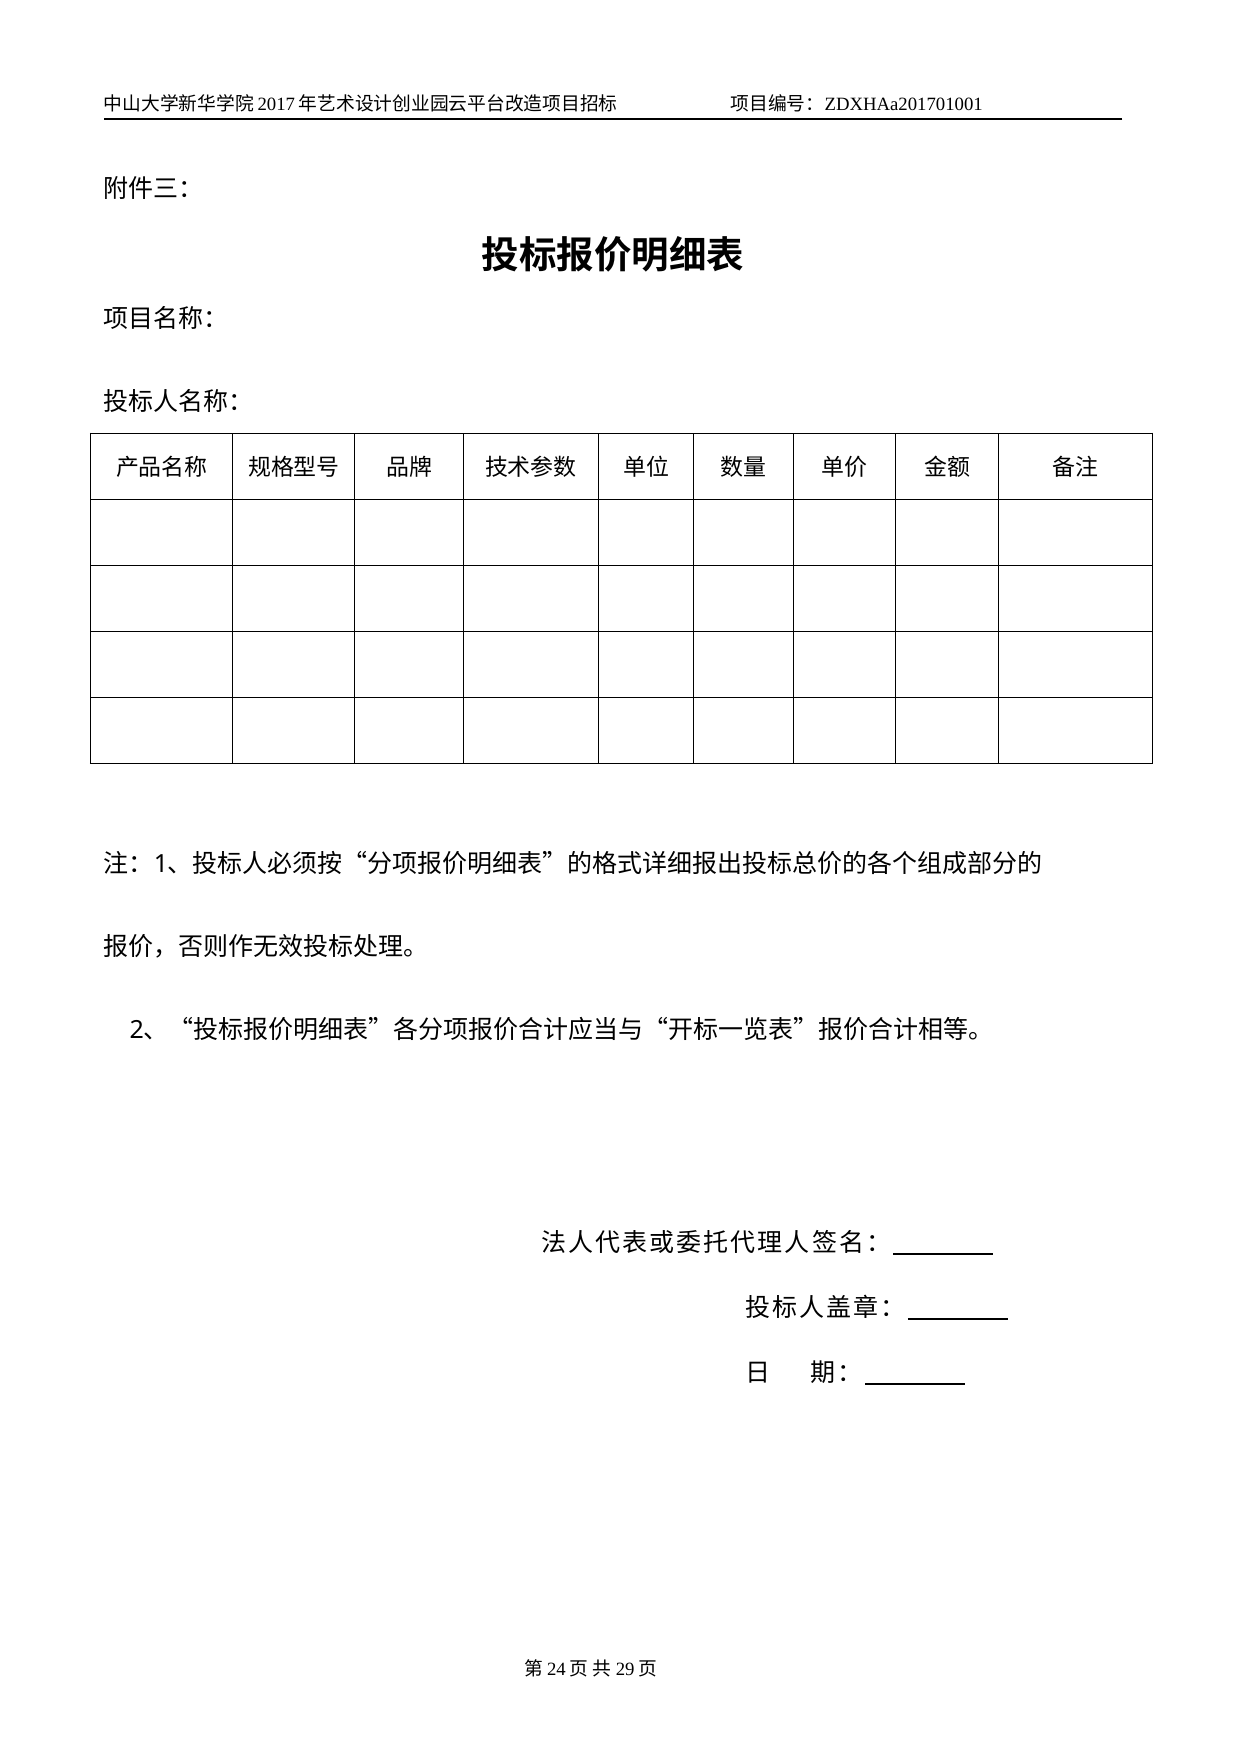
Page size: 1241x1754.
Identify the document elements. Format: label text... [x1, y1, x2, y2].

text 2、“投标报价明细表”各分项报价合计应当与“开标一览表”报价合计相等。 [103, 995, 1122, 1060]
table_cell [999, 566, 1152, 631]
table_cell [896, 698, 998, 763]
table_cell [233, 632, 354, 697]
text 项目名称： [103, 284, 1122, 349]
text 投标报价明细表 [103, 219, 1122, 284]
table_cell [355, 566, 463, 631]
table_cell [599, 632, 693, 697]
table_cell [464, 566, 598, 631]
table_cell [694, 632, 793, 697]
table_cell [355, 632, 463, 697]
table_cell [233, 566, 354, 631]
table_header 单位 [599, 434, 693, 498]
table_cell [464, 632, 598, 697]
text 报价，否则作无效投标处理。 [103, 912, 1122, 977]
text 投标人盖章： [103, 1273, 1122, 1338]
table_cell [233, 698, 354, 763]
table_cell [91, 632, 232, 697]
table_cell [599, 566, 693, 631]
table_cell [91, 698, 232, 763]
table_cell [896, 566, 998, 631]
table_header 品牌 [355, 434, 463, 498]
table_cell [896, 500, 998, 564]
table_cell [91, 566, 232, 631]
table_header 数量 [694, 434, 793, 498]
table_cell [694, 500, 793, 564]
table_cell [794, 632, 895, 697]
table_cell [694, 566, 793, 631]
table_header 规格型号 [233, 434, 354, 498]
table_cell [794, 566, 895, 631]
table_cell [599, 500, 693, 564]
table_header 技术参数 [464, 434, 598, 498]
table_cell [355, 698, 463, 763]
table_cell [999, 500, 1152, 564]
table_cell [599, 698, 693, 763]
text 投标人名称： [103, 367, 1122, 432]
text 日 期： [103, 1338, 1122, 1403]
table_cell [464, 698, 598, 763]
table_cell [794, 500, 895, 564]
table_cell [999, 698, 1152, 763]
table_cell [355, 500, 463, 564]
table_cell [91, 500, 232, 564]
table_header 备注 [999, 434, 1152, 498]
table_header 金额 [896, 434, 998, 498]
text 注：1、投标人必须按“分项报价明细表”的格式详细报出投标总价的各个组成部分的 [103, 829, 1122, 894]
table_cell [794, 698, 895, 763]
table_cell [999, 632, 1152, 697]
text 法人代表或委托代理人签名： [103, 1208, 1122, 1273]
table_header 单价 [794, 434, 895, 498]
table_header 产品名称 [91, 434, 232, 498]
table_cell [896, 632, 998, 697]
text 附件三： [103, 154, 1122, 219]
table_cell [694, 698, 793, 763]
table_cell [464, 500, 598, 564]
table_cell [233, 500, 354, 564]
